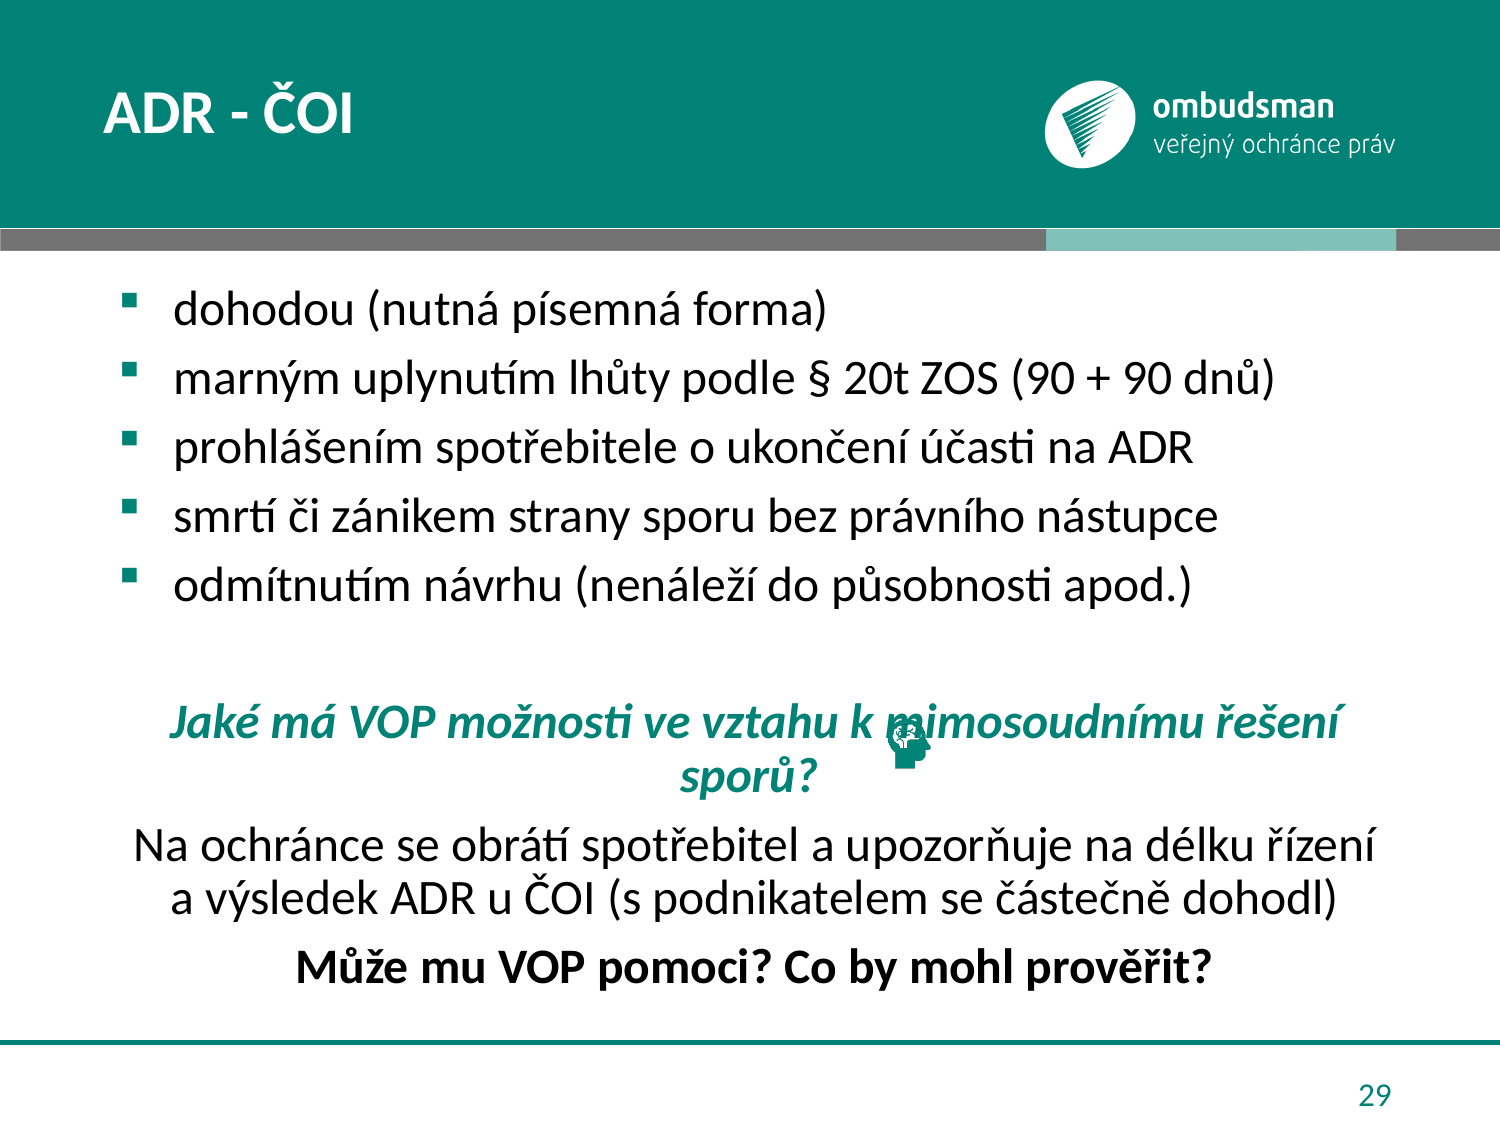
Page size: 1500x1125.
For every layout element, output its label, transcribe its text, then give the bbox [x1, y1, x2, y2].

picture [879, 714, 939, 773]
picture [0, 229, 1500, 251]
title ADR - čoi [0, 0, 1500, 228]
list dohodou (nutná písemná forma) marným uplynutím lhůty podle § 20t ZOS (90 + 90 dnů) prohlášením spotřebitele o ukončení účasti na ADR smrtí či zánikem strany sporu bez právního nástupce odmítnutím návrhu (nenáleží do působnosti apod.) Jaké má VOP možnosti ve vztahu k mimosoudnímu řešení sporů? Na ochránce se obrátí spotřebitel a upozorňuje na délku řízení a výsledek ADR u ČOI (s podnikatelem se částečně dohodl) Může mu VOP pomoci? Co by mohl prověřit? [103, 275, 1407, 1004]
